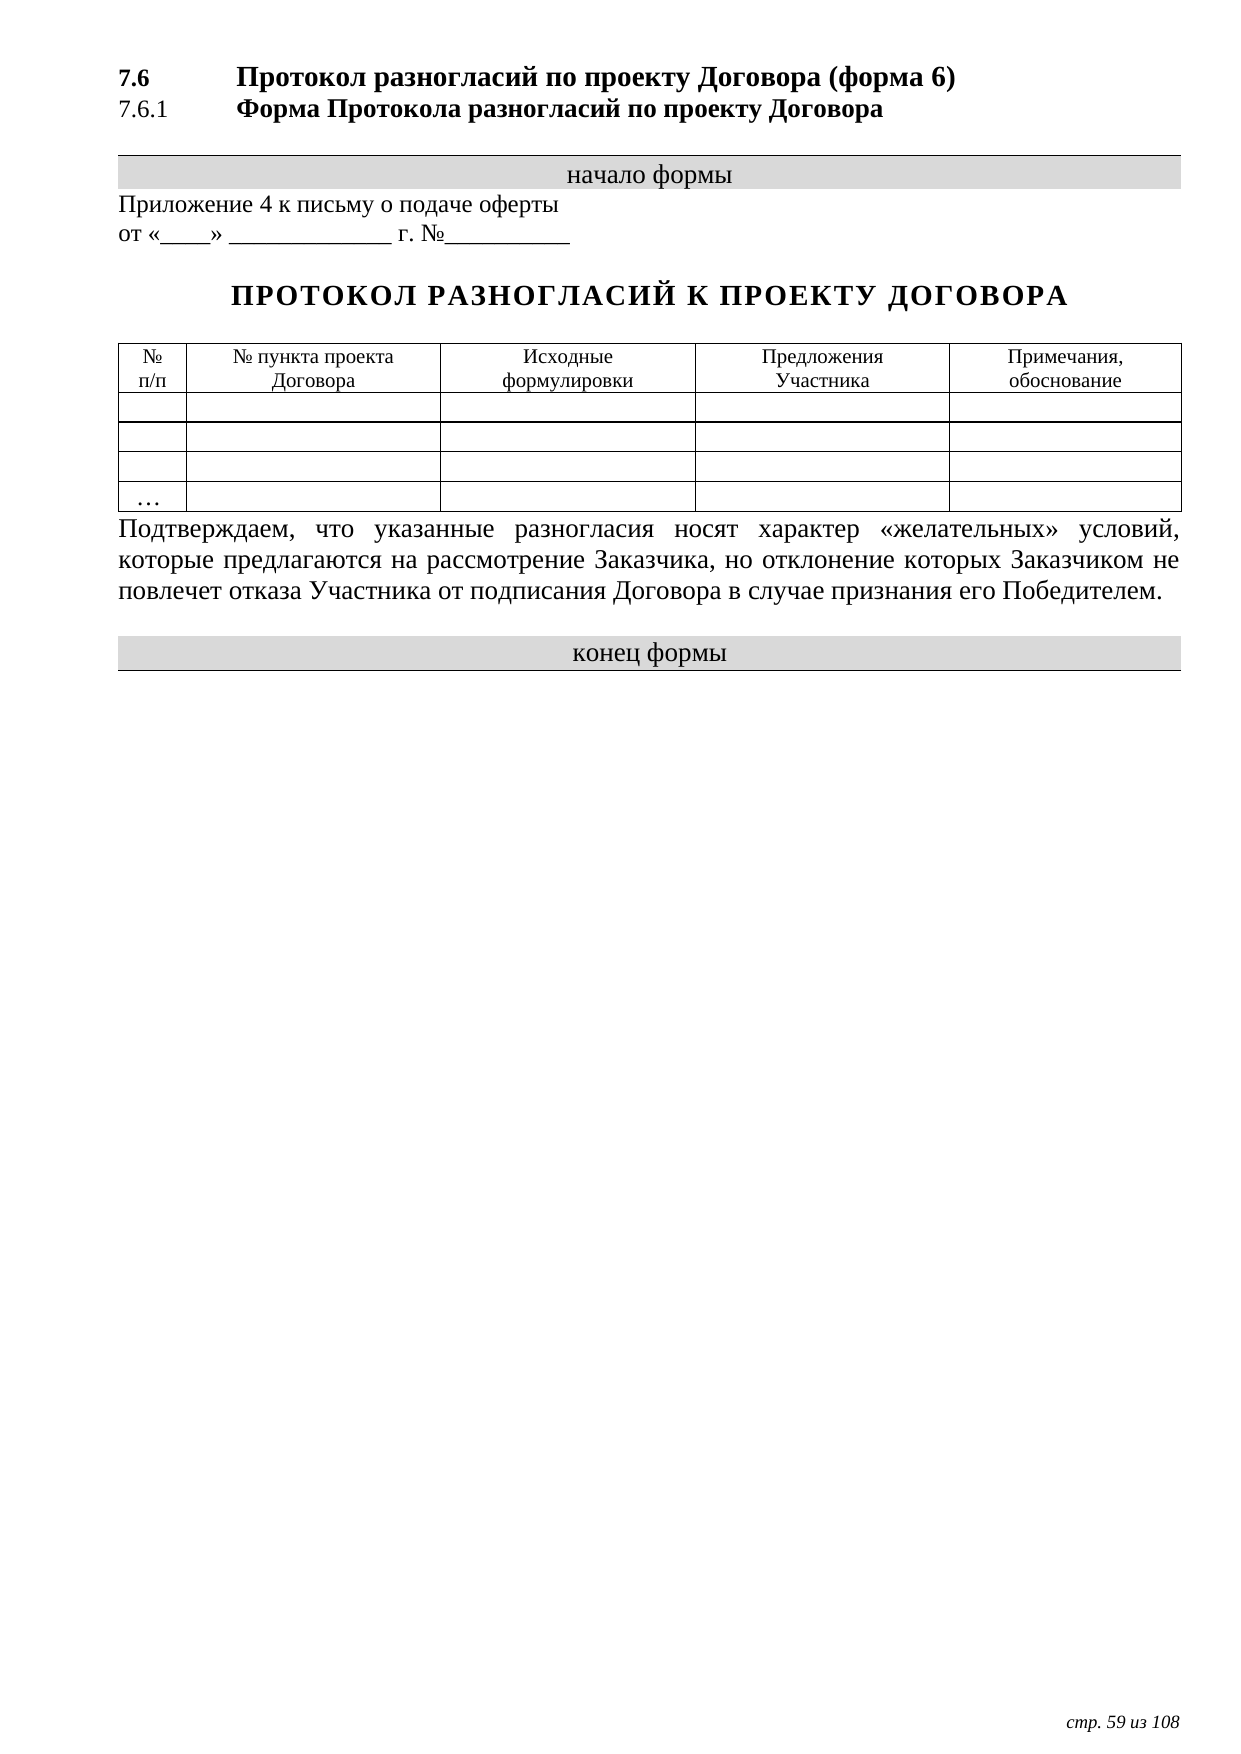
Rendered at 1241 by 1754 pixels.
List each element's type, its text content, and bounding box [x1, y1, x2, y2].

text Форма Протокола разногласий по проекту Договора [118, 93, 1181, 124]
table_cell … [119, 482, 186, 511]
table_cell [696, 393, 949, 421]
table_cell [441, 452, 695, 481]
subtitle Протокол разногласий по проекту Договора (форма 6) [118, 59, 1181, 93]
table_cell [696, 482, 949, 511]
table_cell [119, 423, 186, 451]
table_cell [187, 393, 440, 421]
table_header Исходные формулировки [441, 344, 695, 392]
text начало формы [118, 156, 1181, 189]
table_cell [119, 452, 186, 481]
table_cell [441, 393, 695, 421]
table_cell [950, 423, 1181, 451]
text Приложение 4 к письму о подаче оферты от «____» _____________ г. №__________ [118, 189, 1181, 247]
table_cell [950, 452, 1181, 481]
table_header Примечания, обоснование [950, 344, 1181, 392]
table_header № п/п [119, 344, 186, 392]
table_cell [187, 452, 440, 481]
text Подтверждаем, что указанные разногласия носят характер «желательных» условий, которые предлагаются на рассмотрение Заказчика, но отклонение которых Заказчиком не повлечет отказа Участника от подписания Договора в случае признания его Победителем. [118, 512, 1181, 605]
table_cell [950, 393, 1181, 421]
table_cell [950, 482, 1181, 511]
table_header № пункта проекта Договора [187, 344, 440, 392]
text конец формы [118, 636, 1181, 670]
table_cell [119, 393, 186, 421]
text Протокол разногласий к проекту Договора [118, 278, 1181, 311]
table_cell [696, 423, 949, 451]
table_cell [187, 423, 440, 451]
table_cell [187, 482, 440, 511]
table_cell [441, 482, 695, 511]
table_header Предложения Участника [696, 344, 949, 392]
table_cell [441, 423, 695, 451]
table_cell [696, 452, 949, 481]
